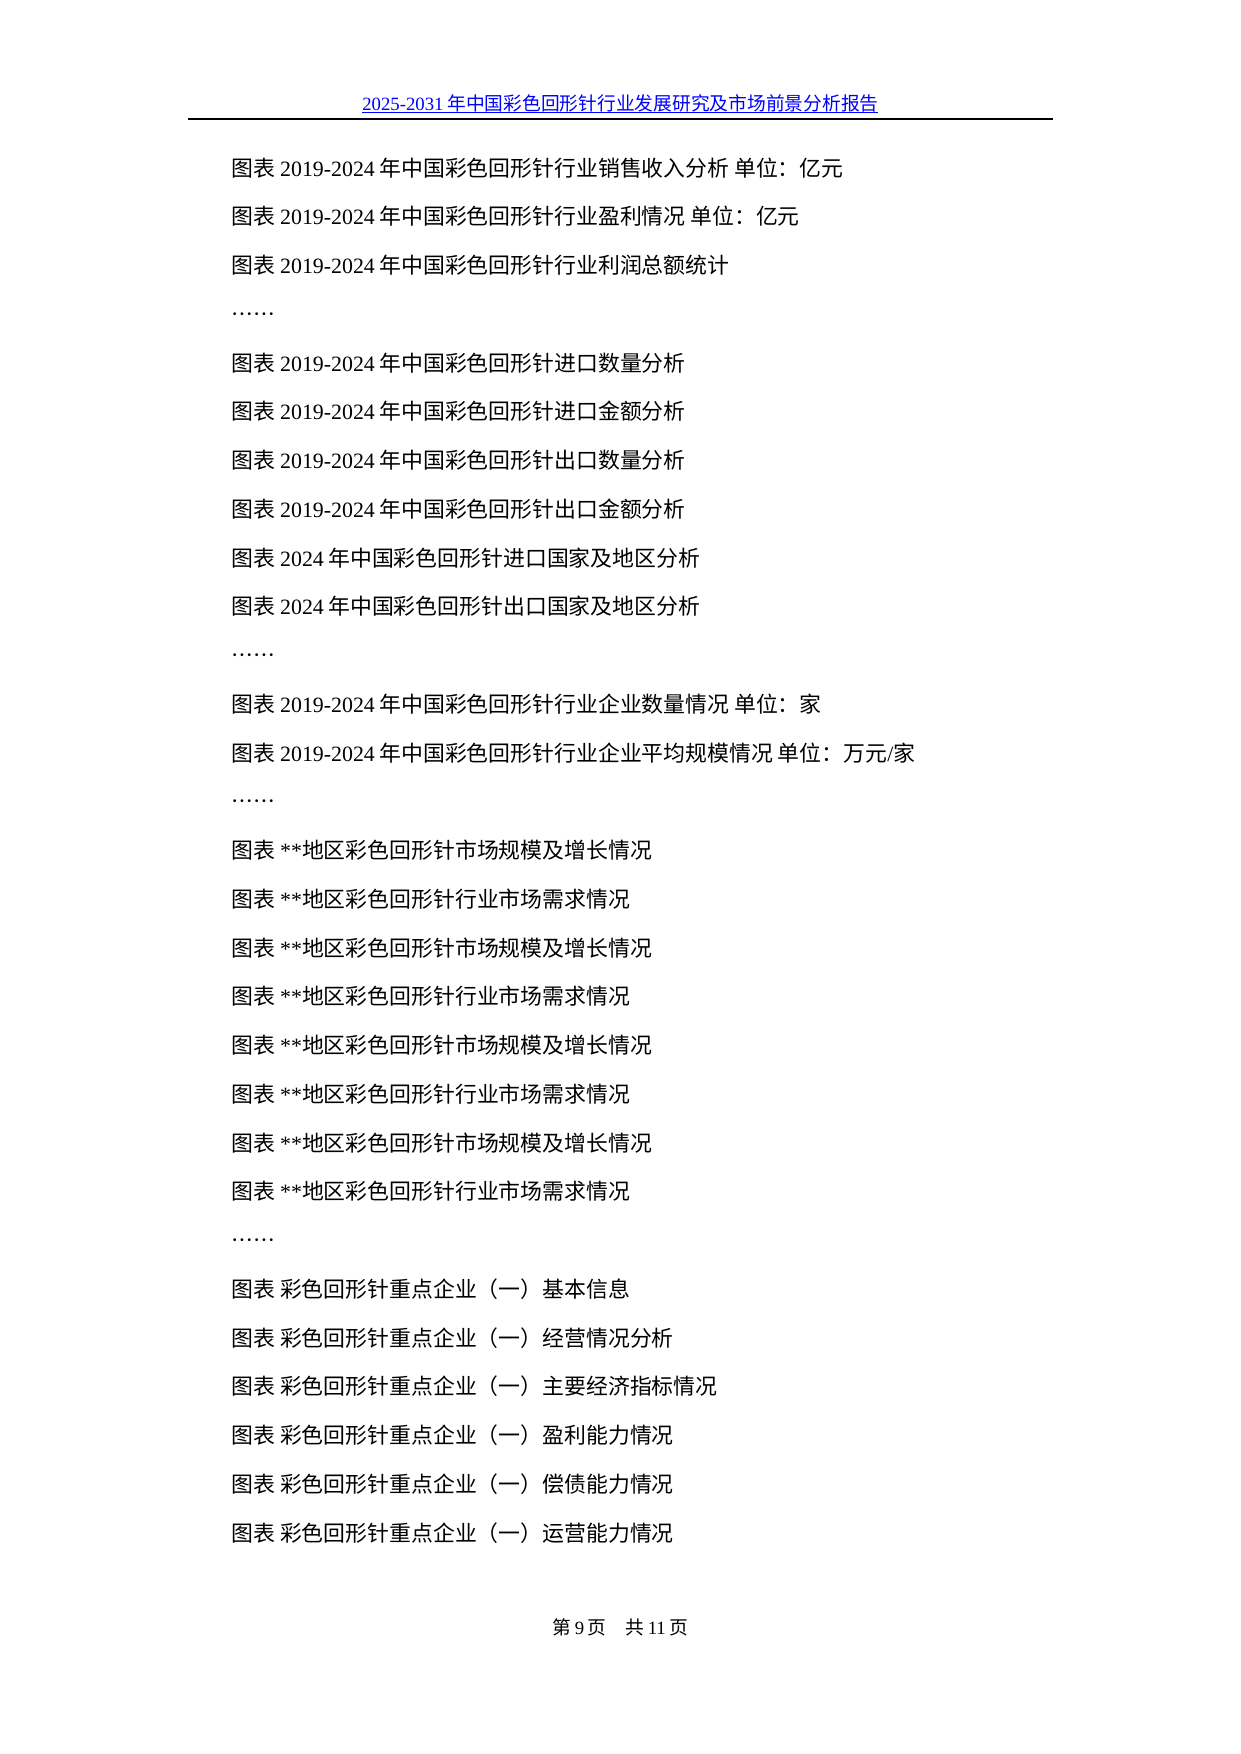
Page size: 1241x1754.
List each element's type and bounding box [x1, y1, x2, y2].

text [187, 150, 1053, 1548]
